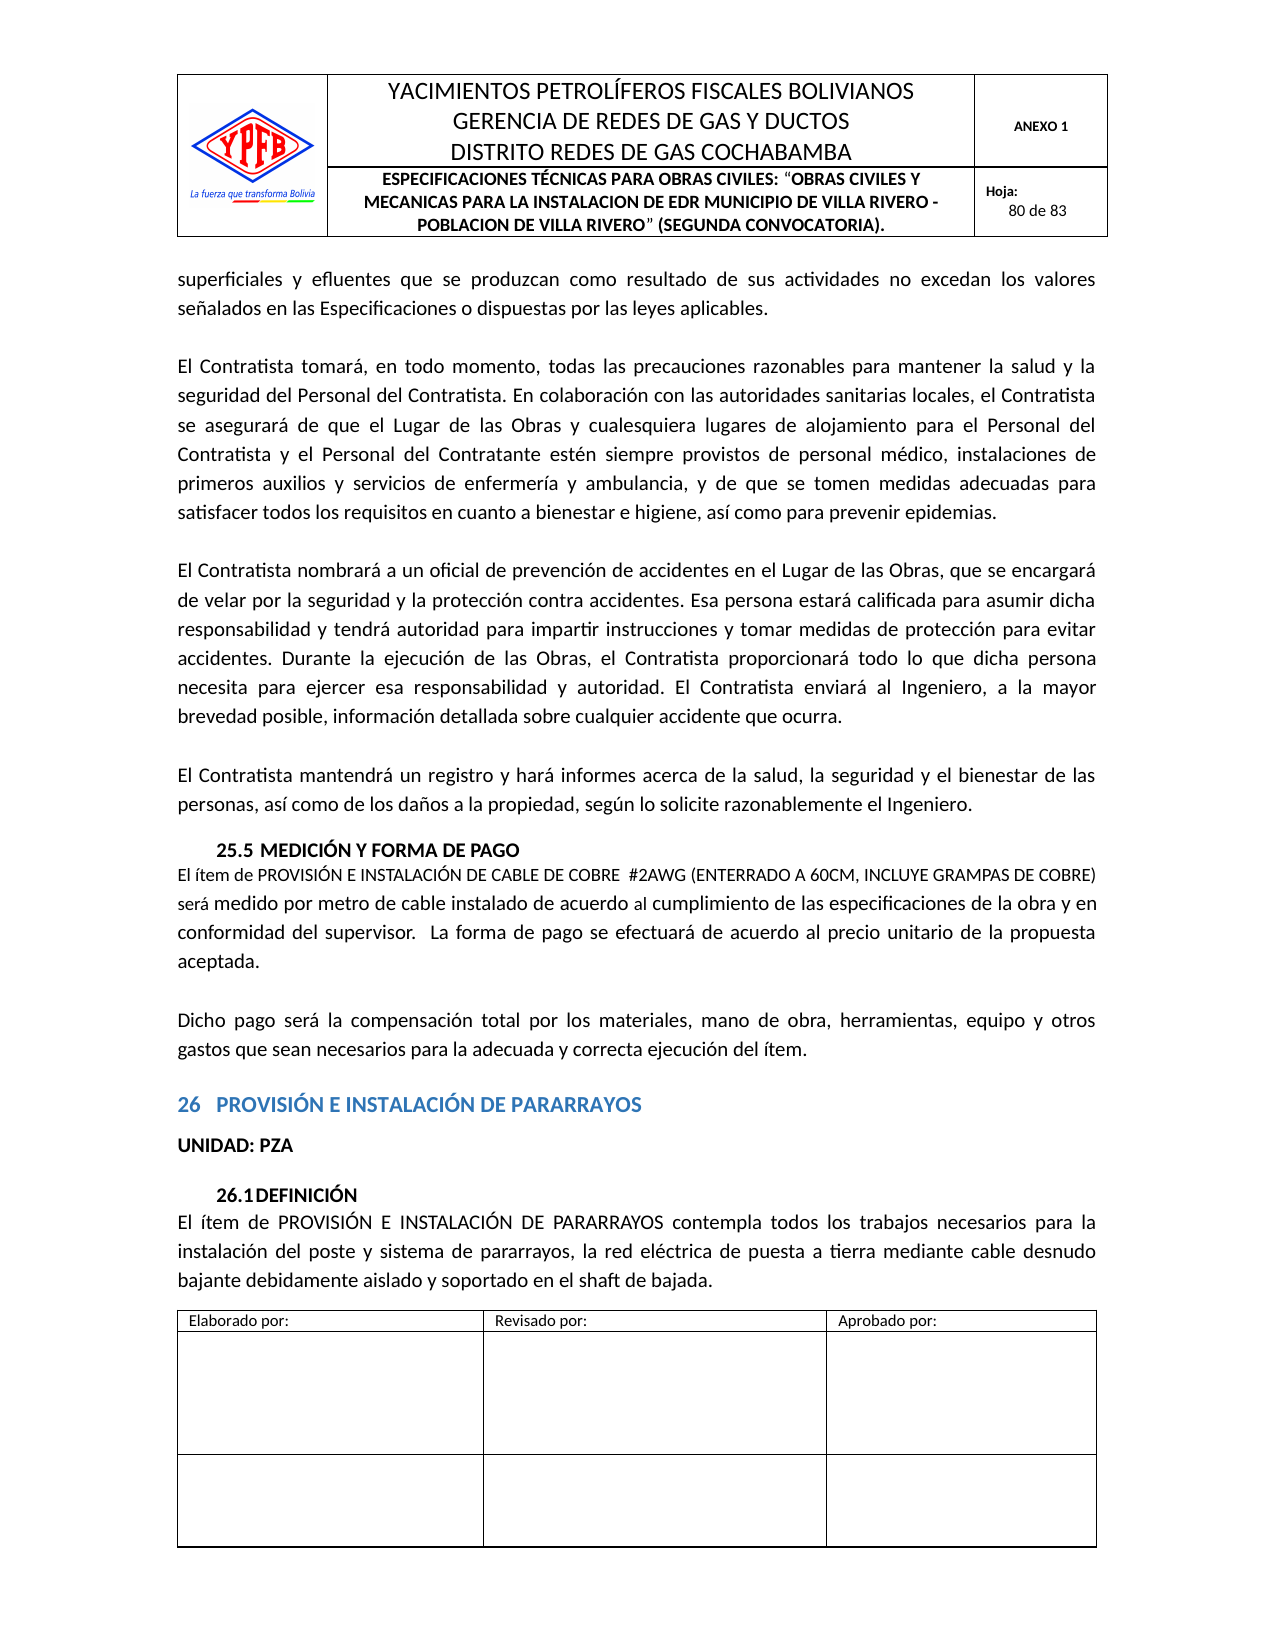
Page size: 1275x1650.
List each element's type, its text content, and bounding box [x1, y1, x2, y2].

list MEDICIÓN Y FORMA DE PAGO [216, 837, 1098, 862]
text El Contratista nombrará a un oficial de prevención de accidentes en el Lugar de las Obras, que se encargará de velar por la seguridad y la protección contra accidentes. Esa persona estará calificada para asumir dicha responsabilidad y tendrá autoridad para impartir instrucciones y tomar medidas de protección para evitar accidentes. Durante la ejecución de las Obras, el Contratista proporcionará todo lo que dicha persona necesita para ejercer esa responsabilidad y autoridad. El Contratista enviará al Ingeniero, a la mayor brevedad posible, información detallada sobre cualquier accidente que ocurra. [177, 558, 1098, 729]
text El Contratista mantendrá un registro y hará informes acerca de la salud, la seguridad y el bienestar de las personas, así como de los daños a la propiedad, según lo solicite razonablemente el Ingeniero. [177, 762, 1098, 816]
picture [188, 103, 316, 208]
list DEFINICIÓN [216, 1182, 1098, 1208]
text Dicho pago será la compensación total por los materiales, mano de obra, herramientas, equipo y otros gastos que sean necesarios para la adecuada y correcta ejecución del ítem. [177, 1007, 1098, 1061]
text El ítem de PROVISIÓN E INSTALACIÓN DE CABLE DE COBRE #2AWG (ENTERRADO A 60CM, INCLUYE GRAMPAS DE COBRE) será medido por metro de cable instalado de acuerdo al cumplimiento de las especificaciones de la obra y en conformidad del supervisor. La forma de pago se efectuará de acuerdo al precio unitario de la propuesta aceptada. [177, 863, 1098, 974]
text El ítem de PROVISIÓN E INSTALACIÓN DE PARARRAYOS contempla todos los trabajos necesarios para la instalación del poste y sistema de pararrayos, la red eléctrica de puesta a tierra mediante cable desnudo bajante debidamente aislado y soportado en el shaft de bajada. [177, 1209, 1098, 1293]
subtitle PROVISIÓN E INSTALACIÓN DE PARARRAYOS [177, 1090, 1098, 1118]
text El Contratista tomará, en todo momento, todas las precauciones razonables para mantener la salud y la seguridad del Personal del Contratista. En colaboración con las autoridades sanitarias locales, el Contratista se asegurará de que el Lugar de las Obras y cualesquiera lugares de alojamiento para el Personal del Contratista y el Personal del Contratante estén siempre provistos de personal médico, instalaciones de primeros auxilios y servicios de enfermería y ambulancia, y de que se tomen medidas adecuadas para satisfacer todos los requisitos en cuanto a bienestar e higiene, así como para prevenir epidemias. [177, 353, 1098, 525]
text UNIDAD: PZA [177, 1132, 1098, 1157]
